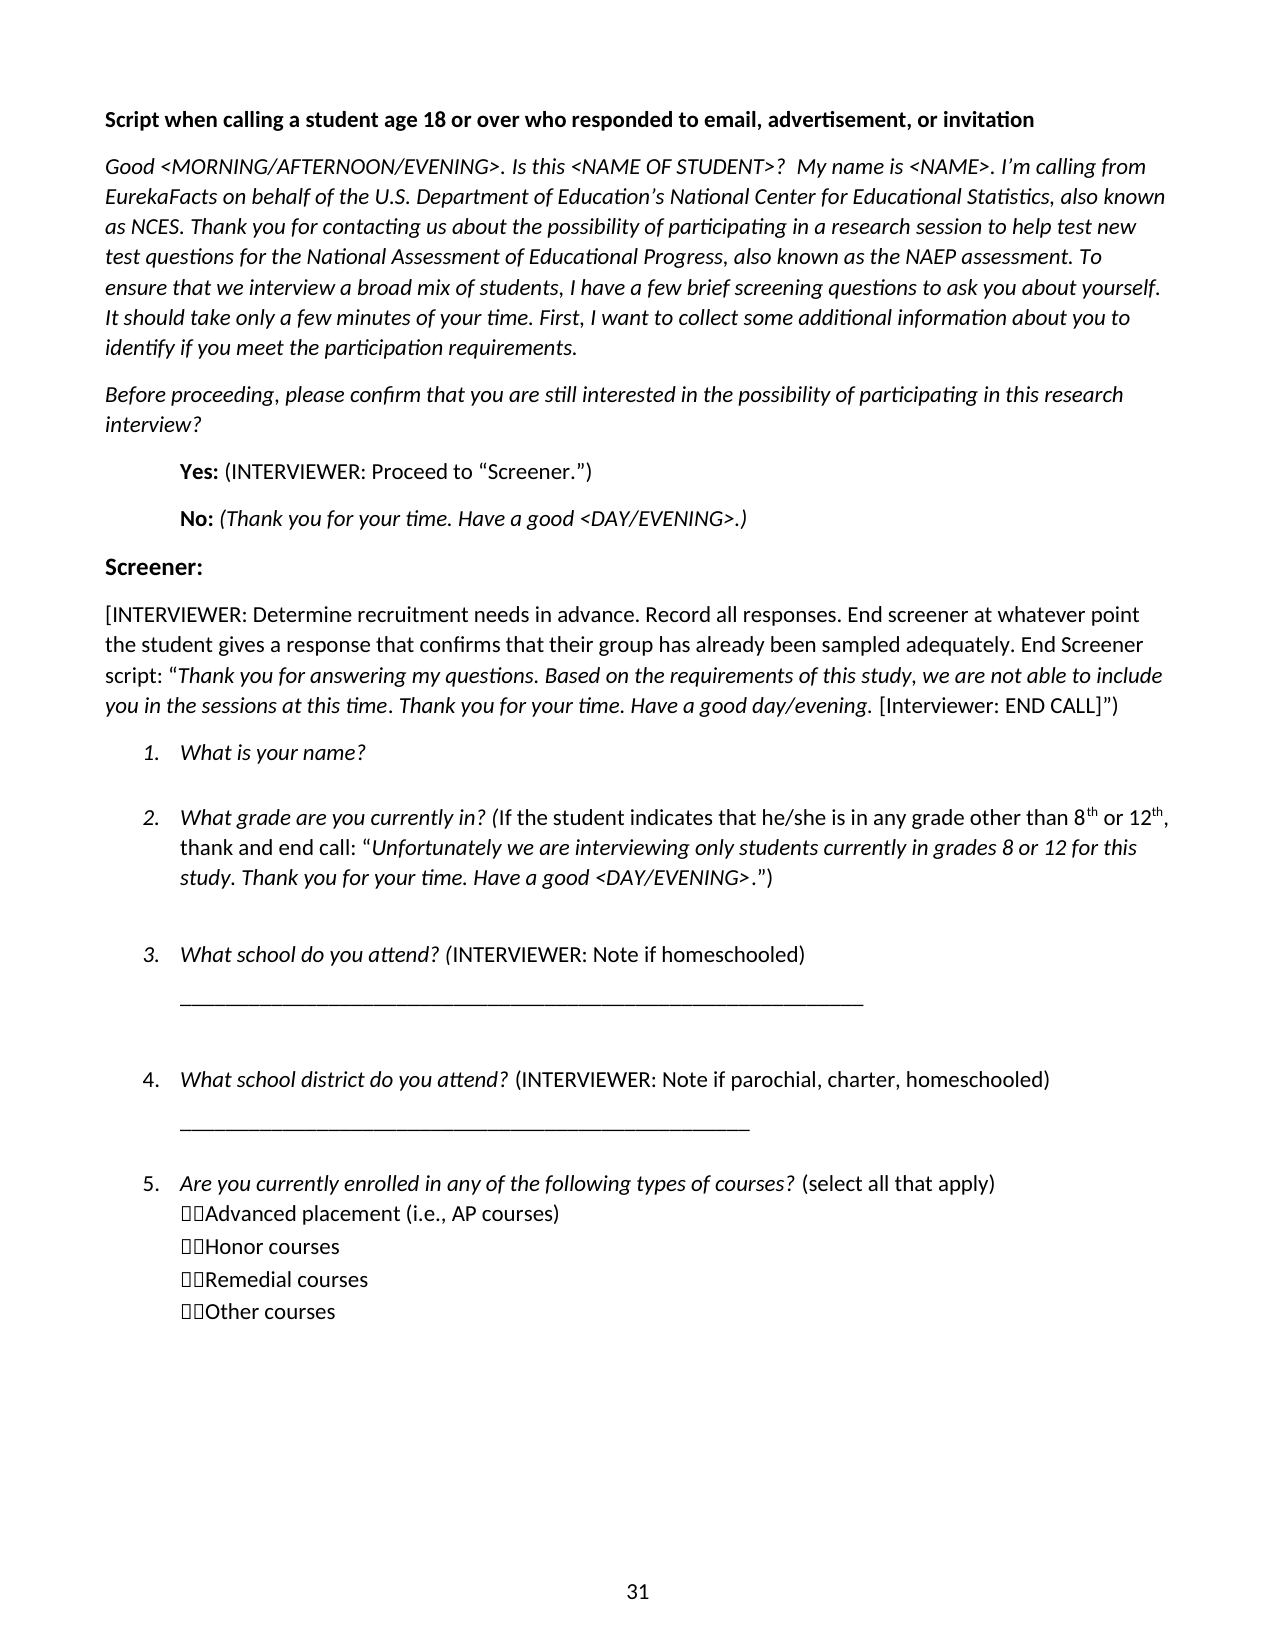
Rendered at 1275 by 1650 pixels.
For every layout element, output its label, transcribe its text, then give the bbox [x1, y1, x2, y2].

text Honor courses [180, 1232, 1170, 1261]
text [INTERVIEWER: Determine recruitment needs in advance. Record all responses. End screener at whatever point the student gives a response that confirms that their group has already been sampled adequately. End Screener script: “Thank you for answering my questions. Based on the requirements of this study, we are not able to include you in the sessions at this time. Thank you for your time. Have a good day/evening. [Interviewer: End call]”) [105, 600, 1170, 719]
text Advanced placement (i.e., AP courses) [180, 1199, 1170, 1228]
text Other courses [180, 1297, 1170, 1326]
list What school district do you attend? (INTERVIEWER: Note if parochial, charter, homeschooled) __________________________________________________ [142, 1054, 1170, 1137]
list What school do you attend? (INTERVIEWER: Note if homeschooled) [142, 929, 1170, 970]
text Before proceeding, please confirm that you are still interested in the possibility of participating in this research interview? [105, 380, 1170, 438]
text Screener: [105, 551, 1170, 581]
text Script when calling a student age 18 or over who responded to email, advertisement, or invitation [105, 105, 1170, 133]
text ____________________________________________________________ [180, 970, 1170, 1012]
list What grade are you currently in? (If the student indicates that he/she is in any grade other than 8th or 12th, thank and end call: “Unfortunately we are interviewing only students currently in grades 8 or 12 for this study. Thank you for your time. Have a good <DAY/EVENING>.”) [142, 803, 1170, 892]
text Yes: (INTERVIEWER: Proceed to “Screener.”) [105, 457, 1170, 485]
list What is your name? [142, 738, 1170, 766]
list Are you currently enrolled in any of the following types of courses? (select all that apply) [142, 1169, 1170, 1197]
text Remedial courses [180, 1265, 1170, 1293]
text Good <MORNING/AFTERNOON/EVENING>. Is this <NAME OF STUDENT>? My name is <NAME>. I’m calling from EurekaFacts on behalf of the U.S. Department of Education’s National Center for Educational Statistics, also known as NCES. Thank you for contacting us about the possibility of participating in a research session to help test new test questions for the National Assessment of Educational Progress, also known as the NAEP assessment. To ensure that we interview a broad mix of students, I have a few brief screening questions to ask you about yourself. It should take only a few minutes of your time. First, I want to collect some additional information about you to identify if you meet the participation requirements. [105, 152, 1170, 361]
text No: (Thank you for your time. Have a good <DAY/EVENING>.) [105, 504, 1170, 532]
